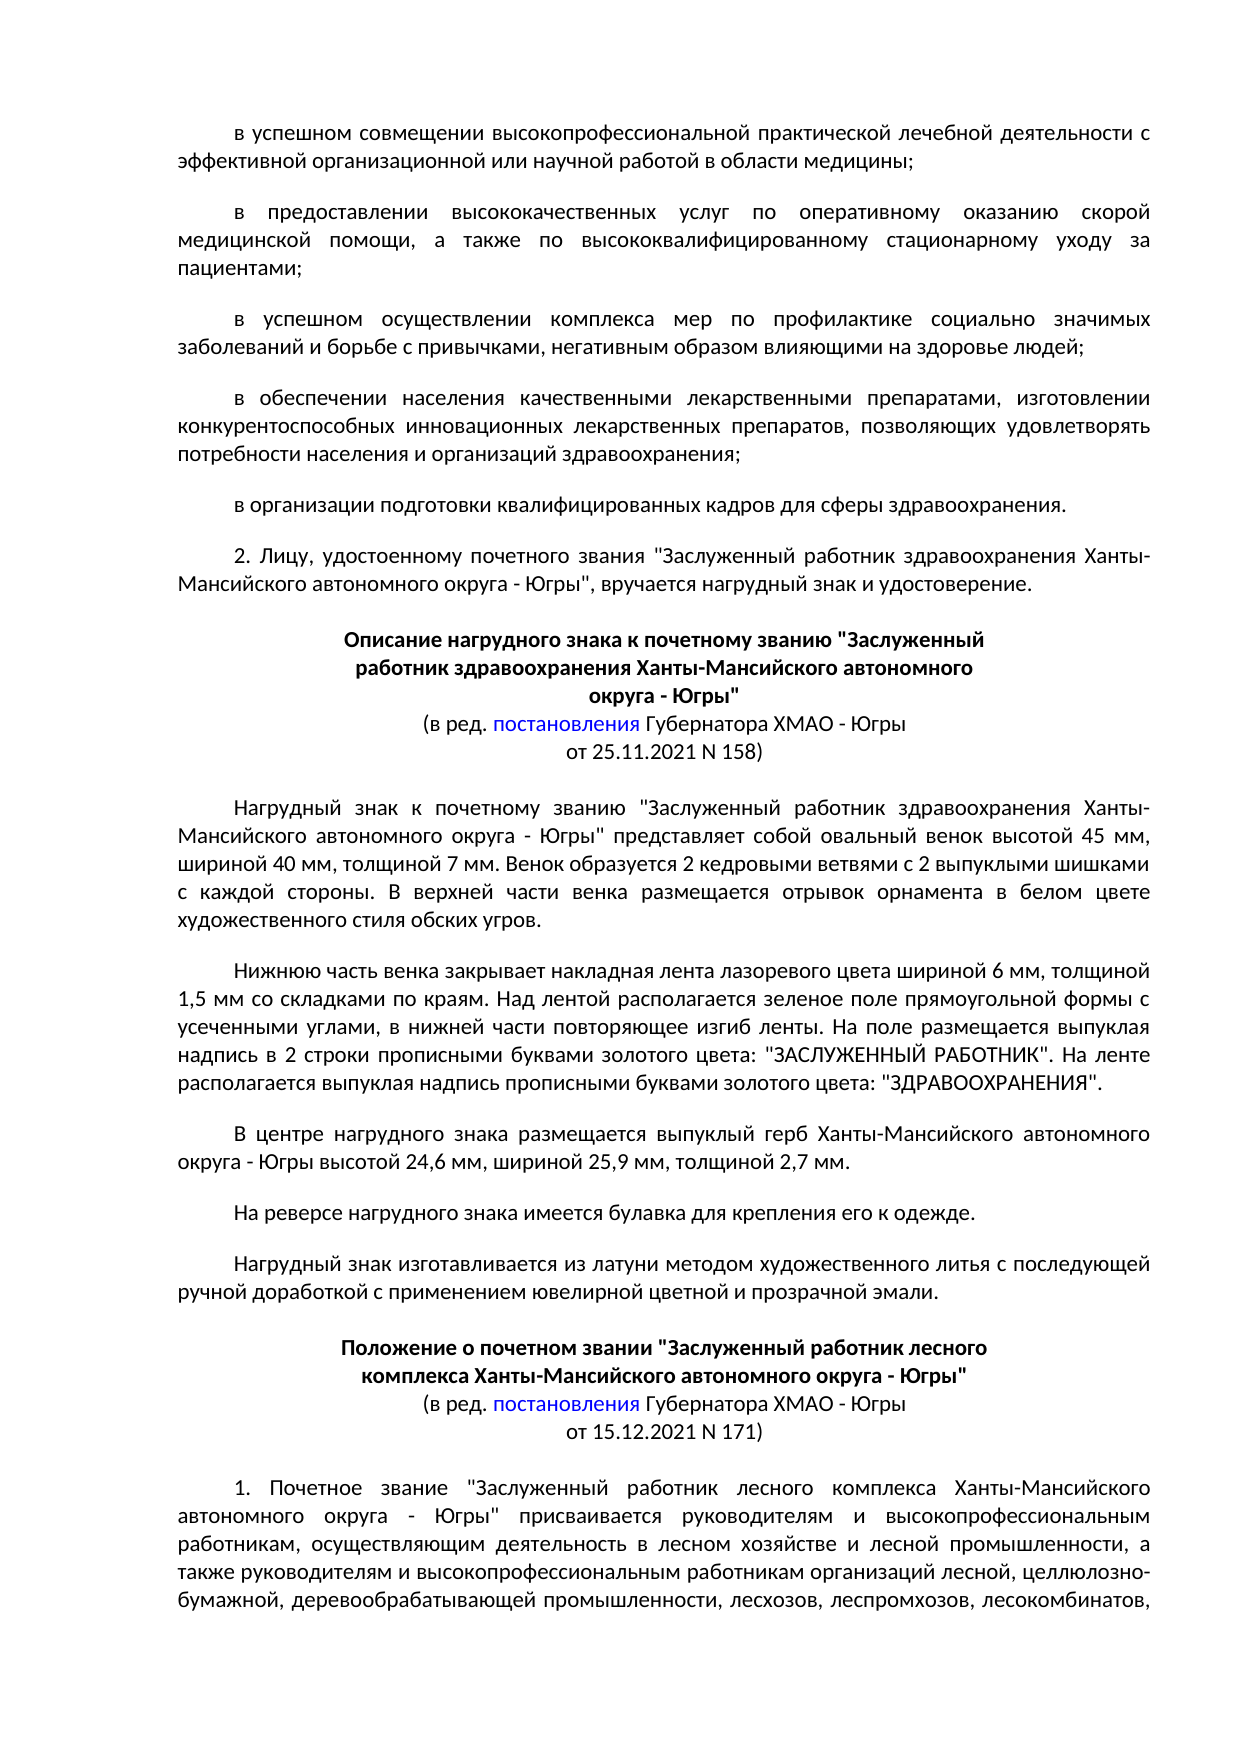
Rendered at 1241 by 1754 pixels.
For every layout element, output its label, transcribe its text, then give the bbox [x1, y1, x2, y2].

title Положение о почетном звании "Заслуженный работник лесного [177, 1333, 1152, 1361]
text от 25.11.2021 N 158) [177, 737, 1152, 765]
text (в ред. постановления Губернатора ХМАО - Югры [177, 709, 1152, 737]
text 2. Лицу, удостоенному почетного звания "Заслуженный работник здравоохранения Ханты-Мансийского автономного округа - Югры", вручается нагрудный знак и удостоверение. [177, 541, 1152, 597]
text Нижнюю часть венка закрывает накладная лента лазоревого цвета шириной 6 мм, толщиной 1,5 мм со складками по краям. Над лентой располагается зеленое поле прямоугольной формы с усеченными углами, в нижней части повторяющее изгиб ленты. На поле размещается выпуклая надпись в 2 строки прописными буквами золотого цвета: "ЗАСЛУЖЕННЫЙ РАБОТНИК". На ленте располагается выпуклая надпись прописными буквами золотого цвета: "ЗДРАВООХРАНЕНИЯ". [177, 956, 1152, 1096]
text (в ред. постановления Губернатора ХМАО - Югры [177, 1389, 1152, 1417]
text На реверсе нагрудного знака имеется булавка для крепления его к одежде. [177, 1198, 1152, 1226]
text в успешном осуществлении комплекса мер по профилактике социально значимых заболеваний и борьбе с привычками, негативным образом влияющими на здоровье людей; [177, 304, 1152, 360]
title работник здравоохранения Ханты-Мансийского автономного [177, 653, 1152, 681]
text от 15.12.2021 N 171) [177, 1417, 1152, 1445]
text в обеспечении населения качественными лекарственными препаратами, изготовлении конкурентоспособных инновационных лекарственных препаратов, позволяющих удовлетворять потребности населения и организаций здравоохранения; [177, 383, 1152, 467]
text в успешном совмещении высокопрофессиональной практической лечебной деятельности с эффективной организационной или научной работой в области медицины; [177, 118, 1152, 174]
text В центре нагрудного знака размещается выпуклый герб Ханты-Мансийского автономного округа - Югры высотой 24,6 мм, шириной 25,9 мм, толщиной 2,7 мм. [177, 1119, 1152, 1175]
text Нагрудный знак к почетному званию "Заслуженный работник здравоохранения Ханты-Мансийского автономного округа - Югры" представляет собой овальный венок высотой 45 мм, шириной 40 мм, толщиной 7 мм. Венок образуется 2 кедровыми ветвями с 2 выпуклыми шишками с каждой стороны. В верхней части венка размещается отрывок орнамента в белом цвете художественного стиля обских угров. [177, 793, 1152, 933]
title Описание нагрудного знака к почетному званию "Заслуженный [177, 625, 1152, 653]
text в организации подготовки квалифицированных кадров для сферы здравоохранения. [177, 490, 1152, 518]
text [177, 1473, 1152, 1613]
title округа - Югры" [177, 681, 1152, 709]
text в предоставлении высококачественных услуг по оперативному оказанию скорой медицинской помощи, а также по высококвалифицированному стационарному уходу за пациентами; [177, 197, 1152, 281]
title комплекса Ханты-Мансийского автономного округа - Югры" [177, 1361, 1152, 1389]
text Нагрудный знак изготавливается из латуни методом художественного литья с последующей ручной доработкой с применением ювелирной цветной и прозрачной эмали. [177, 1249, 1152, 1305]
